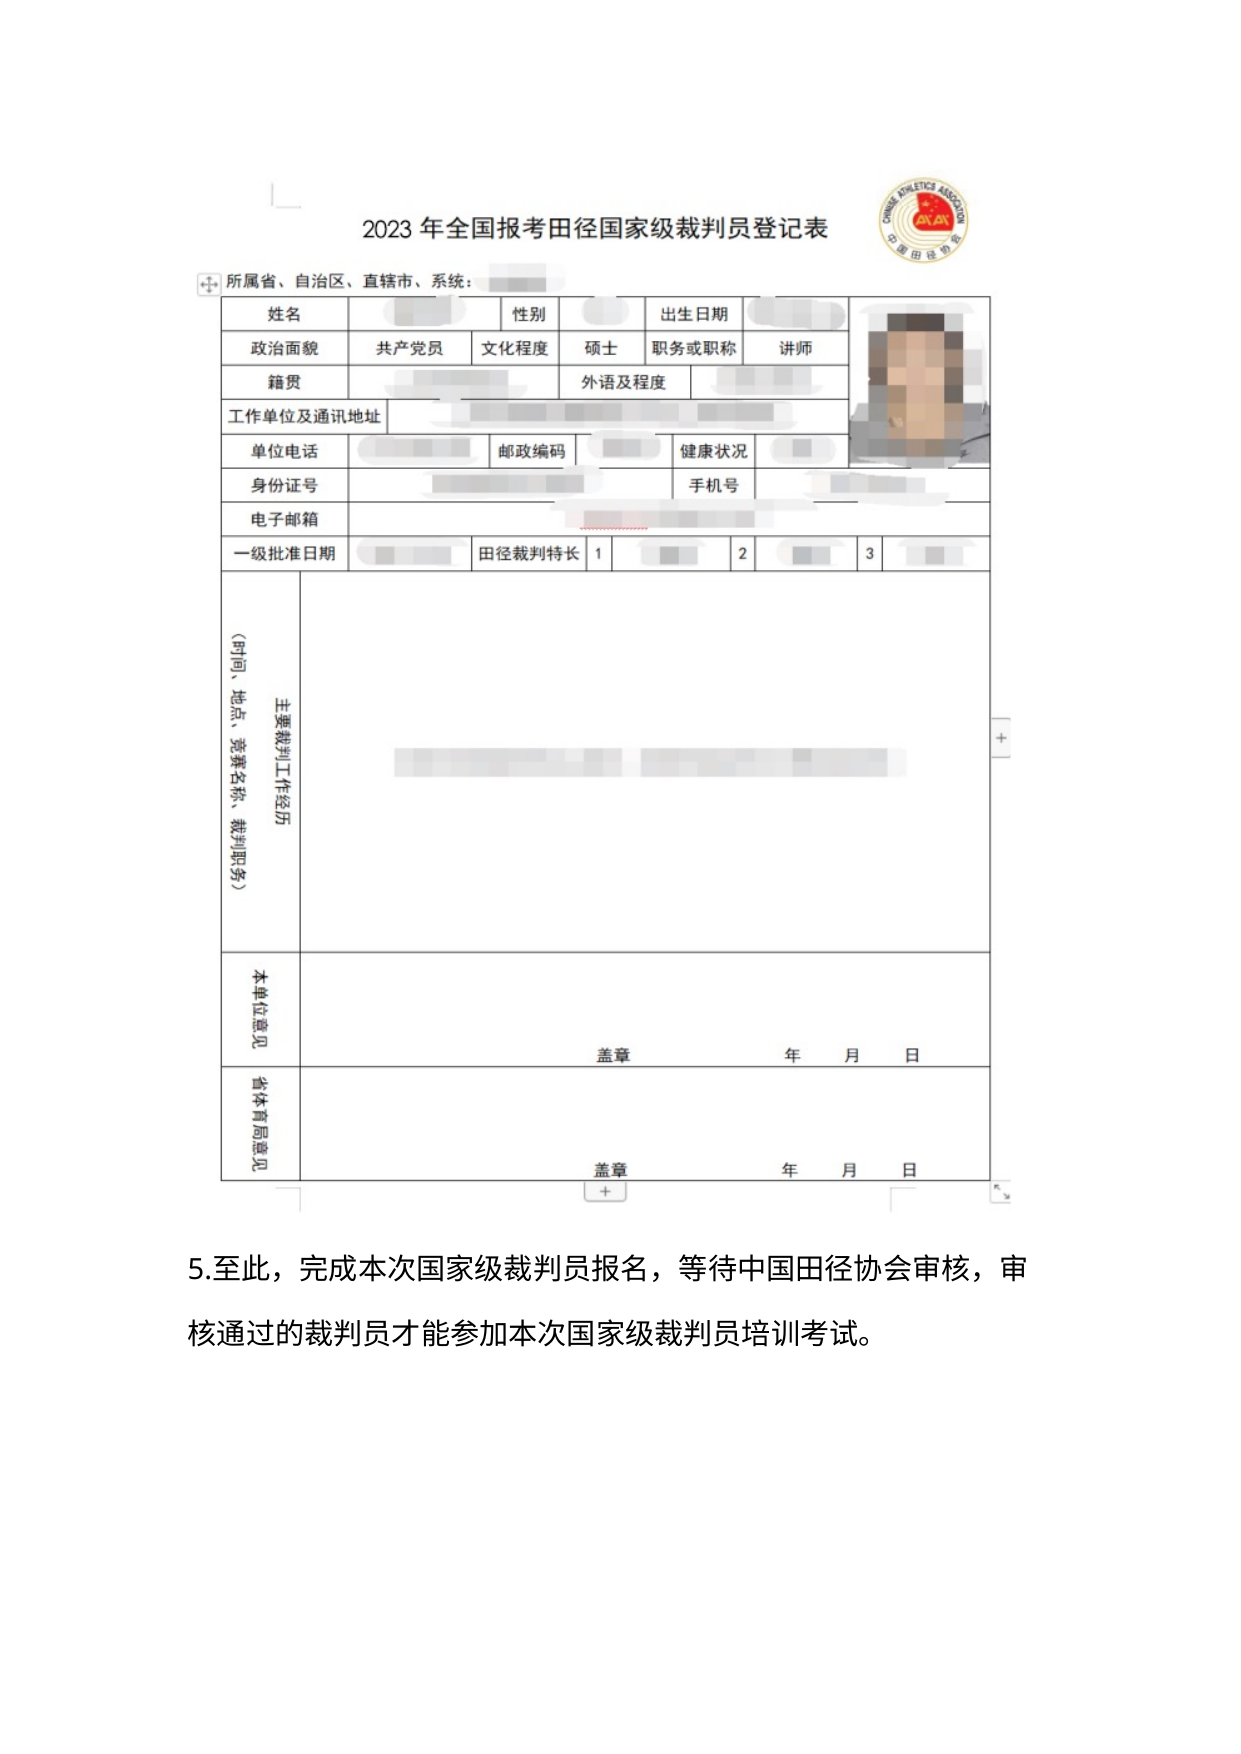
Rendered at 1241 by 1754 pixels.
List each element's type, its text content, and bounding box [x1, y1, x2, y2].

text 5.至此，完成本次国家级裁判员报名，等待中国田径协会审核，审核通过的裁判员才能参加本次国家级裁判员培训考试。 [187, 1234, 1053, 1364]
picture [187, 162, 1012, 1220]
